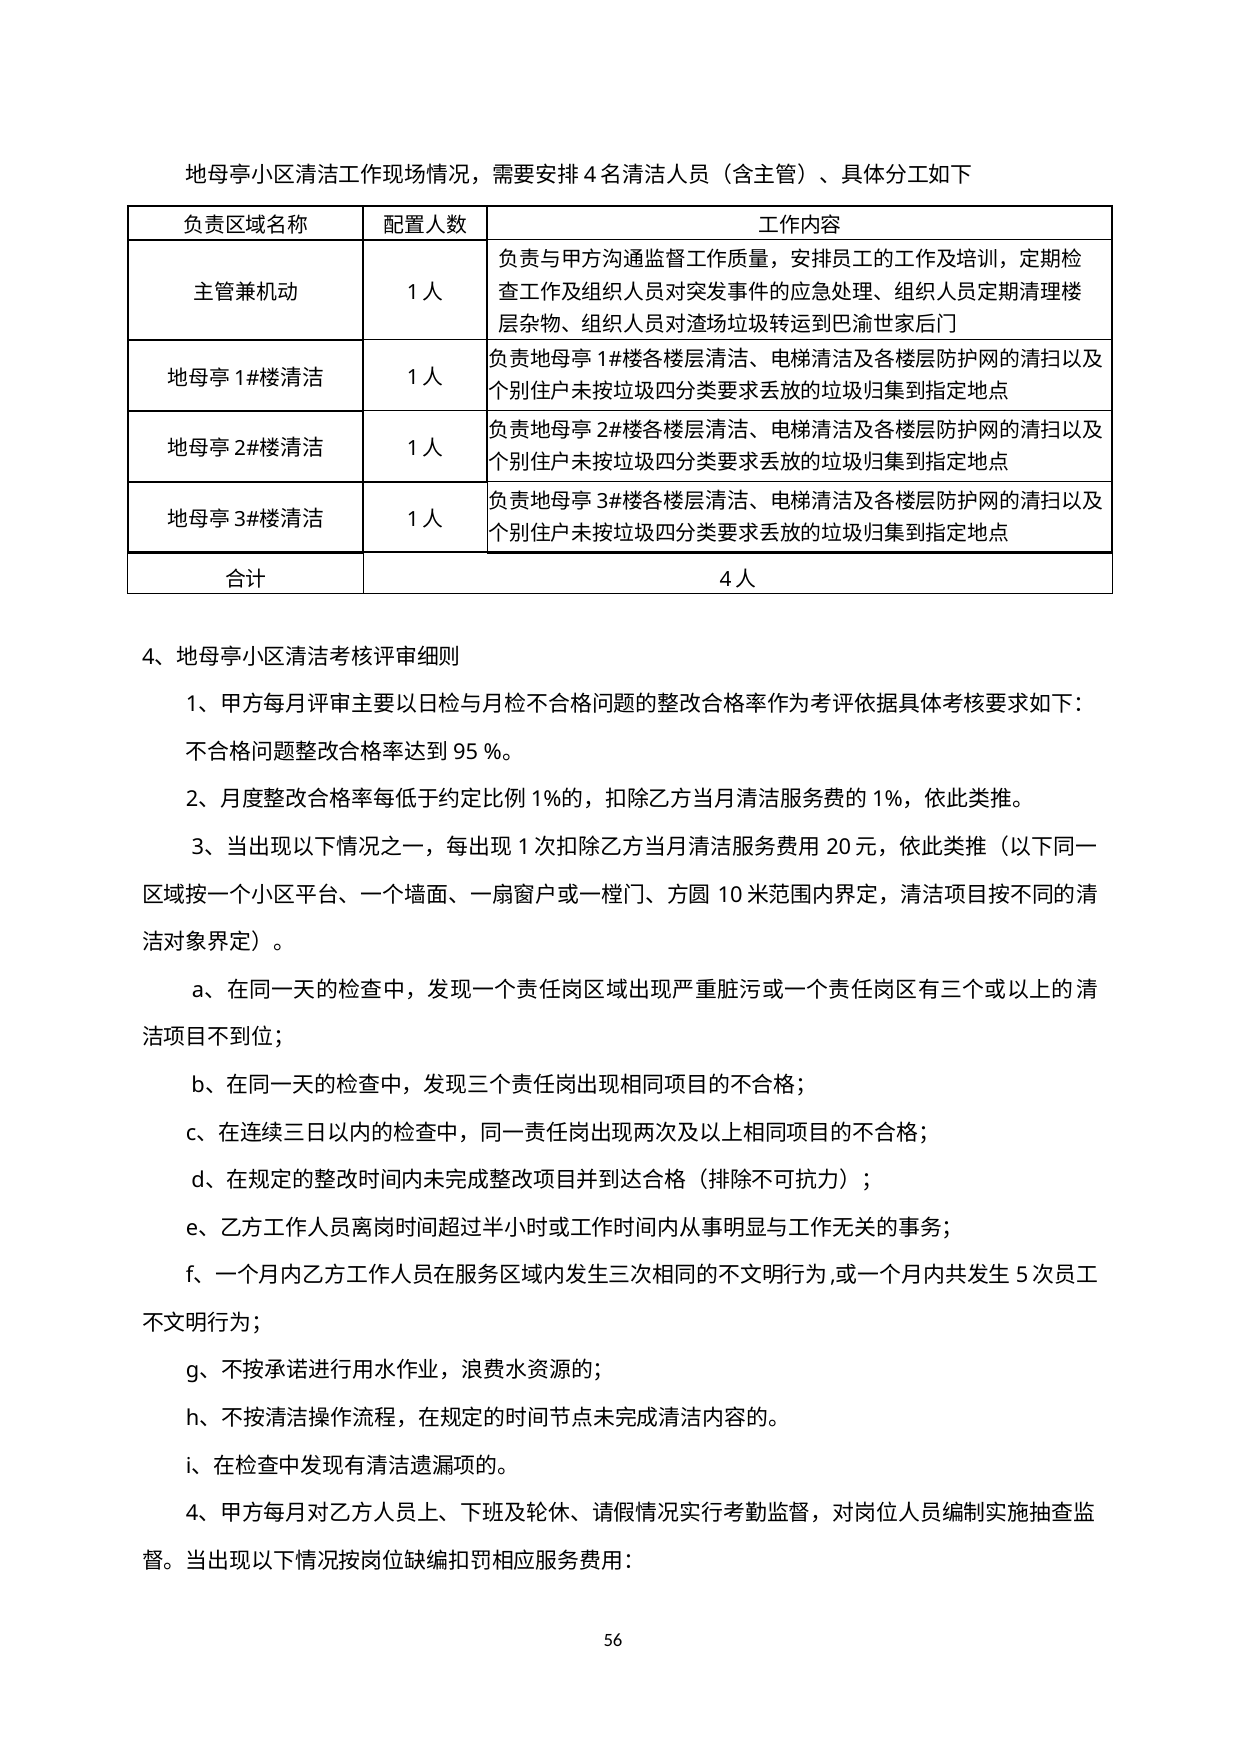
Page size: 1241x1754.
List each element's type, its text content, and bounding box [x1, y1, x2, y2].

text 4、地母亭小区清洁考核评审细则 [142, 639, 1098, 670]
text h、不按清洁操作流程，在规定的时间节点未完成清洁内容的。 [142, 1400, 1098, 1432]
table_header 负责区域名称 [129, 207, 362, 239]
text d、在规定的整改时间内未完成整改项目并到达合格（排除不可抗力）； [142, 1162, 1098, 1194]
text b、在同一天的检查中，发现三个责任岗出现相同项目的不合格； [142, 1067, 1098, 1099]
table_header 配置人数 [364, 207, 486, 239]
table_cell 4人 [364, 553, 1112, 593]
text a、在同一天的检查中，发现一个责任岗区域出现严重脏污或一个责任岗区有三个或以上的清洁项目不到位； [142, 972, 1098, 1051]
text c、在连续三日以内的检查中，同一责任岗出现两次及以上相同项目的不合格； [142, 1114, 1098, 1146]
table_cell 负责地母亭3#楼各楼层清洁、电梯清洁及各楼层防护网的清扫以及个别住户未按垃圾四分类要求丢放的垃圾归集到指定地点 [488, 482, 1111, 551]
text g、不按承诺进行用水作业，浪费水资源的； [142, 1352, 1098, 1384]
text 1、甲方每月评审主要以日检与月检不合格问题的整改合格率作为考评依据具体考核要求如下： [142, 686, 1098, 718]
text 2、月度整改合格率每低于约定比例1%的，扣除乙方当月清洁服务费的1%，依此类推。 [142, 781, 1098, 813]
text 不合格问题整改合格率达到 95 %。 [142, 734, 1098, 766]
table_cell 地母亭2#楼清洁 [129, 412, 362, 481]
table_cell 1人 [364, 241, 486, 339]
table_cell 合计 [128, 554, 363, 593]
text i、在检查中发现有清洁遗漏项的。 [142, 1448, 1098, 1479]
table_cell 主管兼机动 [129, 241, 362, 339]
table_cell 1人 [364, 411, 486, 481]
table_cell 负责地母亭1#楼各楼层清洁、电梯清洁及各楼层防护网的清扫以及个别住户未按垃圾四分类要求丢放的垃圾归集到指定地点 [488, 340, 1111, 410]
text f、一个月内乙方工作人员在服务区域内发生三次相同的不文明行为,或一个月内共发生5次员工不文明行为； [142, 1257, 1098, 1337]
text 4、甲方每月对乙方人员上、下班及轮休、请假情况实行考勤监督，对岗位人员编制实施抽查监督。当出现以下情况按岗位缺编扣罚相应服务费用： [142, 1495, 1098, 1574]
table_cell 1人 [364, 340, 486, 410]
table_header 工作内容 [488, 207, 1111, 239]
table_cell 地母亭3#楼清洁 [129, 483, 362, 551]
text 3、当出现以下情况之一，每出现1次扣除乙方当月清洁服务费用 20元，依此类推（以下同一区域按一个小区平台、一个墙面、一扇窗户或一樘门、方圆10米范围内界定，清洁项目按不同的清洁对象界定）。 [142, 829, 1098, 956]
table_cell 地母亭1#楼清洁 [129, 341, 362, 410]
table_cell 负责地母亭2#楼各楼层清洁、电梯清洁及各楼层防护网的清扫以及个别住户未按垃圾四分类要求丢放的垃圾归集到指定地点 [488, 411, 1111, 481]
text e、乙方工作人员离岗时间超过半小时或工作时间内从事明显与工作无关的事务； [142, 1210, 1098, 1241]
table_cell 1人 [364, 483, 487, 551]
text 地母亭小区清洁工作现场情况，需要安排4名清洁人员（含主管）、具体分工如下 [142, 156, 1098, 189]
table_cell 负责与甲方沟通监督工作质量，安排员工的工作及培训，定期检查工作及组织人员对突发事件的应急处理、组织人员定期清理楼层杂物、组织人员对渣场垃圾转运到巴渝世家后门 [488, 240, 1111, 339]
